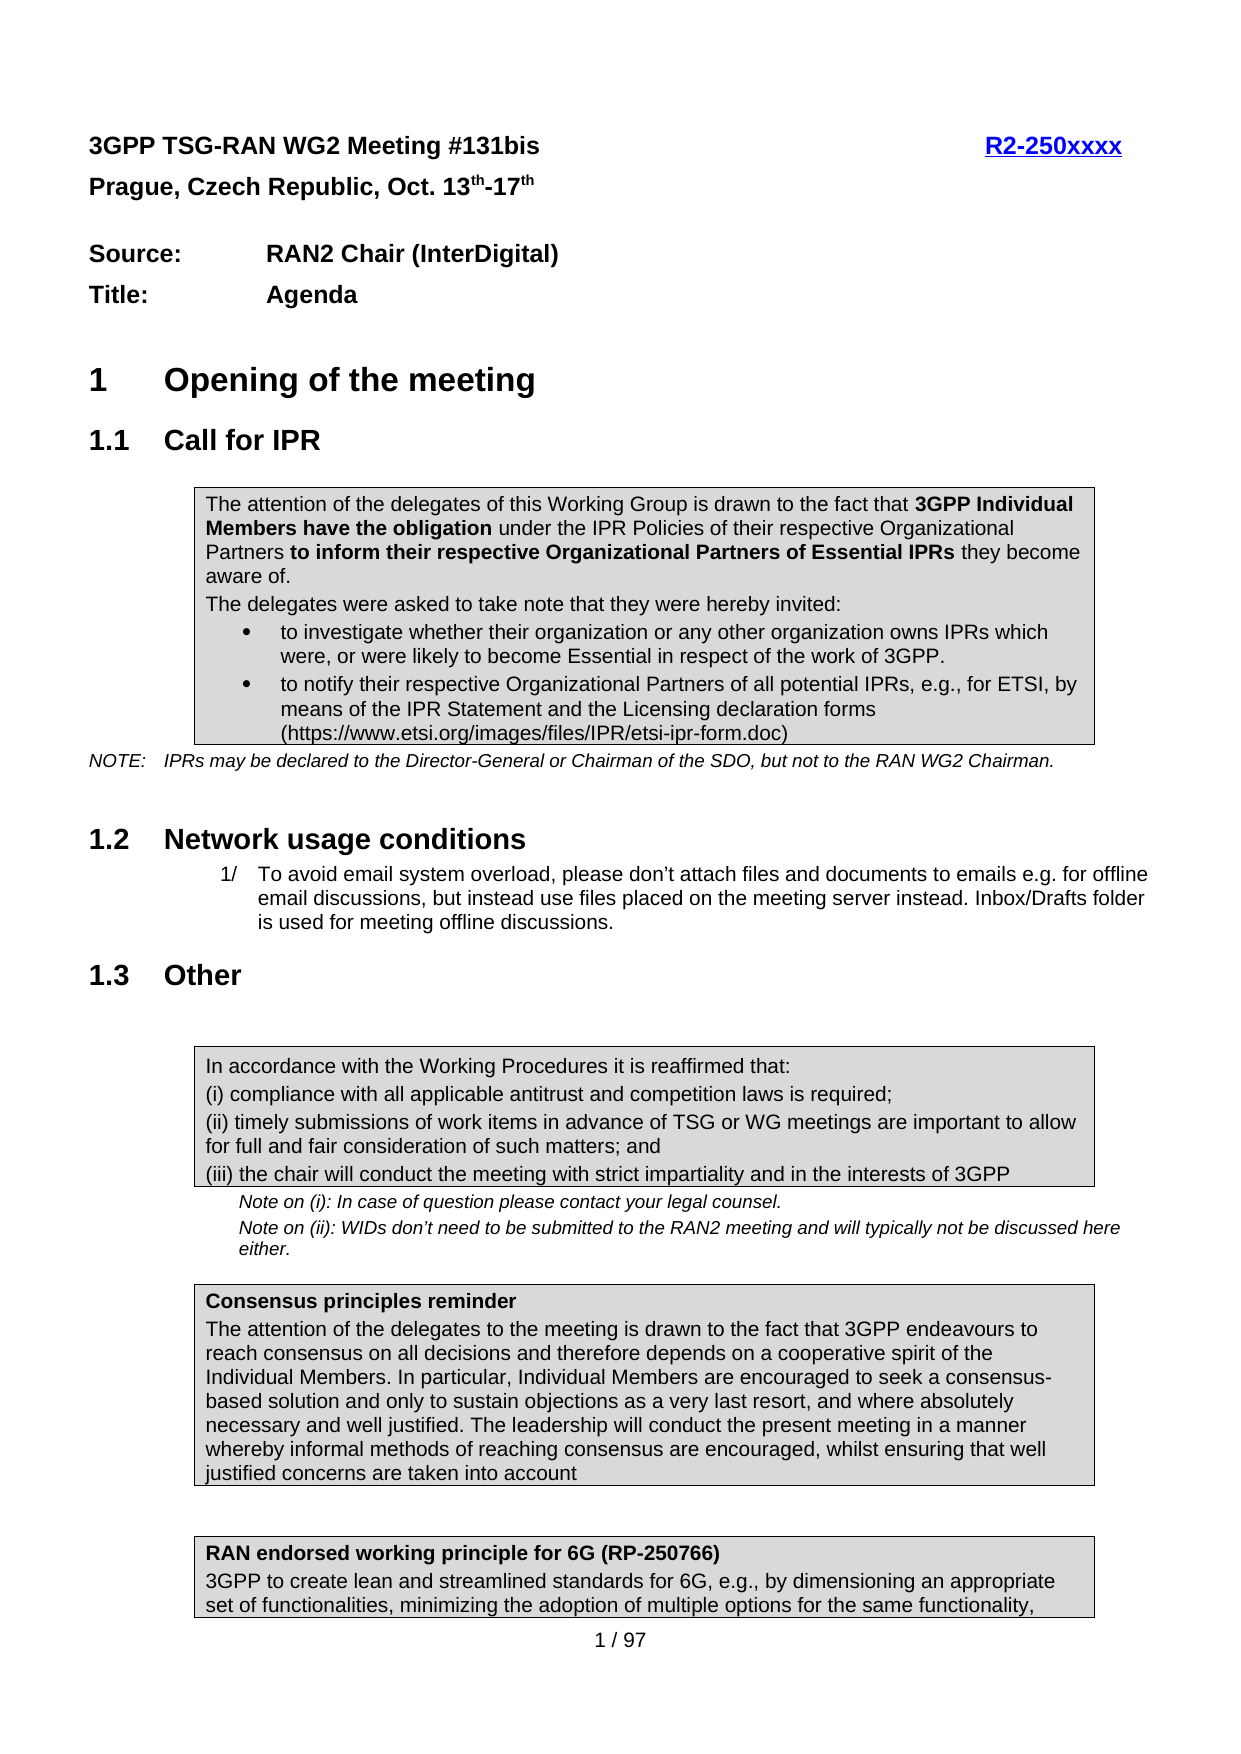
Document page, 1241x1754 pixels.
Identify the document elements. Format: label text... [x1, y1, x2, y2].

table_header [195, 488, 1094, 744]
text Source: RAN2 Chair (InterDigital) [89, 239, 1152, 268]
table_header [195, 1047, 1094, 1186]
text Note on (i): In case of question please contact your legal counsel. [239, 1191, 1152, 1212]
text Note on (ii): WIDs don’t need to be submitted to the RAN2 meeting and will typically not be discussed here either. [239, 1217, 1152, 1260]
text NOTE: IPRs may be declared to the Director-General or Chairman of the SDO, but not to the RAN WG2 Chairman. [89, 749, 1152, 771]
subtitle 1 Opening of the meeting [89, 359, 1152, 398]
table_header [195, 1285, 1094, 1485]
subtitle 1.3 Other [89, 958, 1152, 992]
text Prague, Czech Republic, Oct. 13th-17th [89, 172, 1152, 201]
text 1/ To avoid email system overload, please don’t attach files and documents to emails e.g. for offline email discussions, but instead use files placed on the meeting server instead. Inbox/Drafts folder is used for meeting offline discussions. [220, 862, 1152, 933]
text 3GPP TSG-RAN WG2 Meeting #131bis R2-250xxxx [89, 131, 1152, 159]
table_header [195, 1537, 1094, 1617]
text Title: Agenda [89, 280, 1152, 309]
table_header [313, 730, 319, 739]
subtitle 1.1 Call for IPR [89, 423, 1152, 457]
subtitle 1.2 Network usage conditions [89, 822, 1152, 855]
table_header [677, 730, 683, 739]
